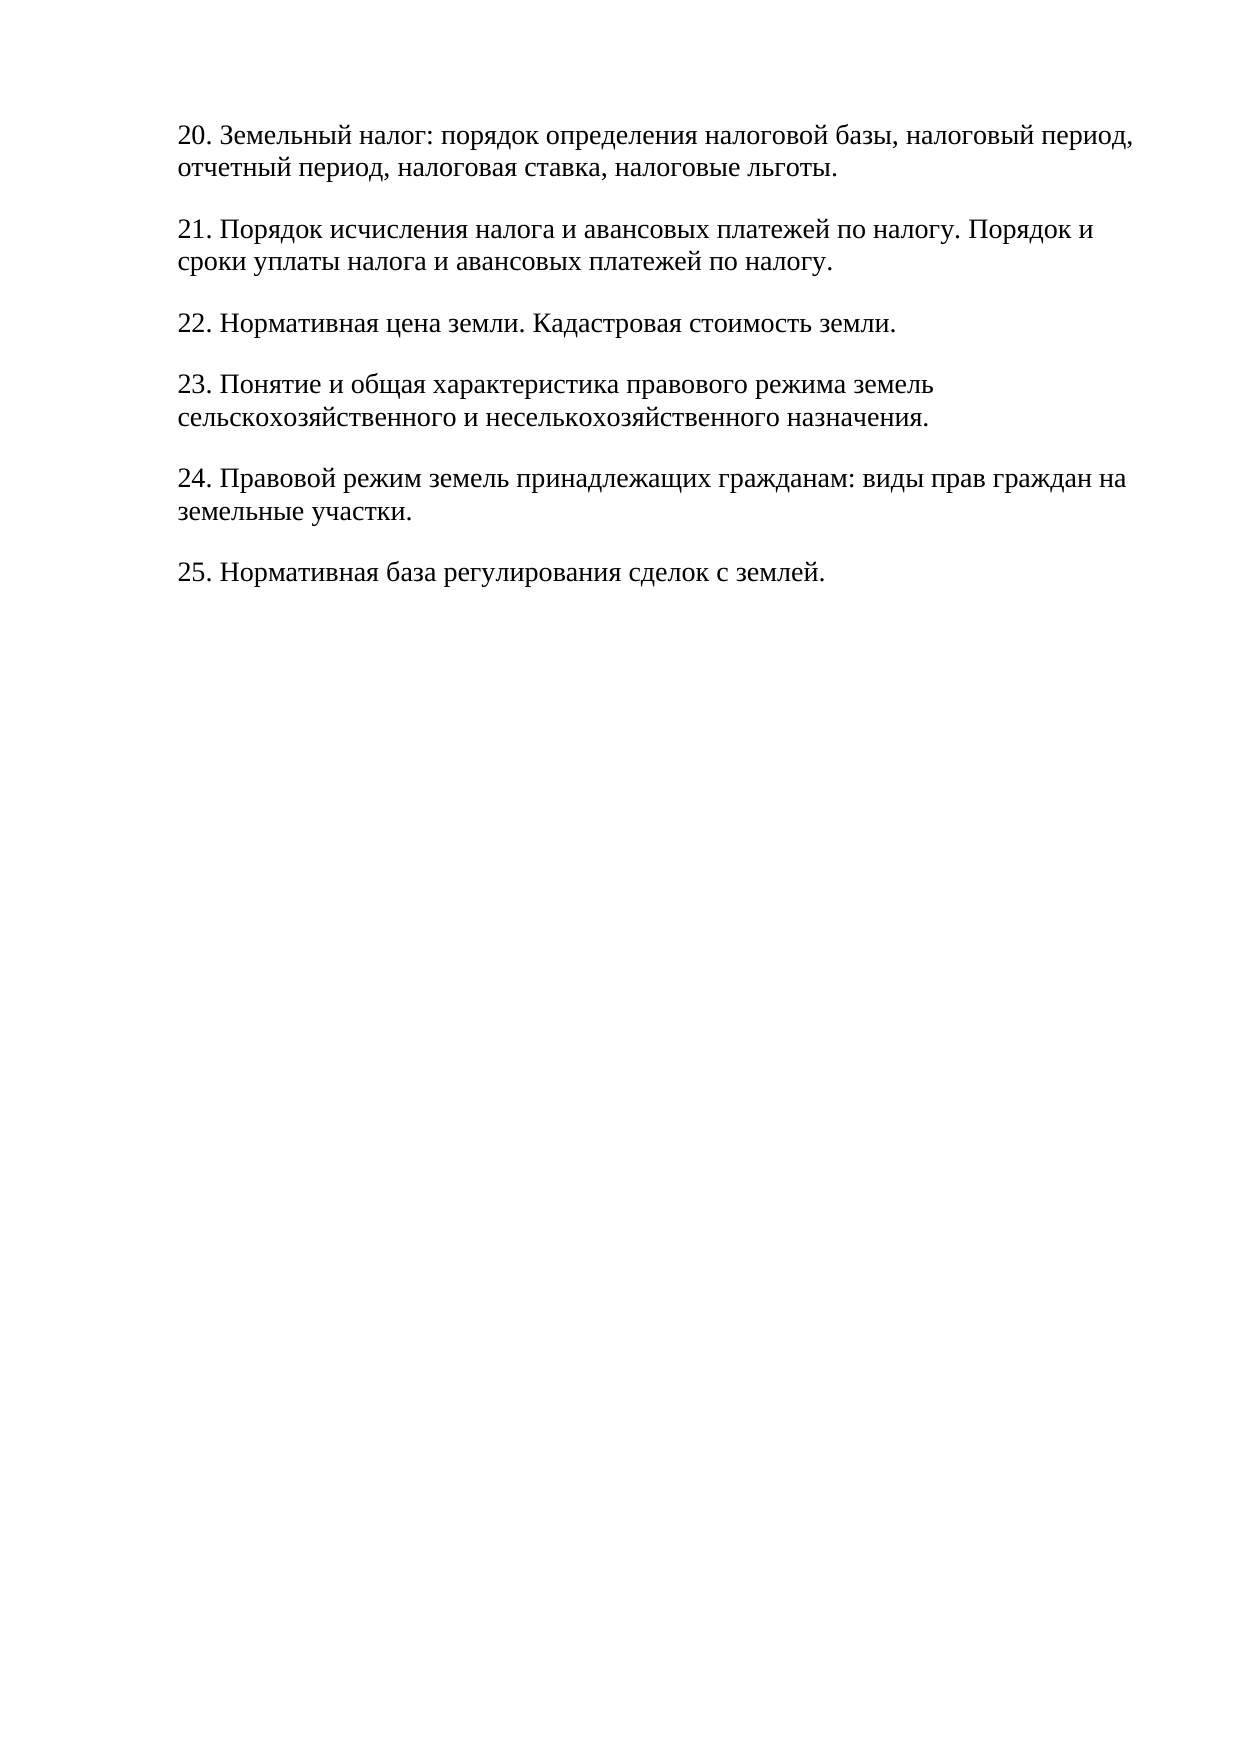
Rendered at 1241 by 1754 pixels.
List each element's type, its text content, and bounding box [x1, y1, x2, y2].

text 20. Земельный налог: порядок определения налоговой базы, налоговый период, отчетный период, налоговая ставка, налоговые льготы. [177, 118, 1152, 183]
text 21. Порядок исчисления налога и авансовых платежей по налогу. Порядок и сроки уплаты налога и авансовых платежей по налогу. [177, 212, 1152, 277]
text 23. Понятие и общая характеристика правового режима земель сельскохозяйственного и неселькохозяйственного назначения. [177, 368, 1152, 432]
text 25. Нормативная база регулирования сделок с землей. [177, 556, 1152, 588]
text 24. Правовой режим земель принадлежащих гражданам: виды прав граждан на земельные участки. [177, 462, 1152, 526]
text 22. Нормативная цена земли. Кадастровая стоимость земли. [177, 306, 1152, 338]
